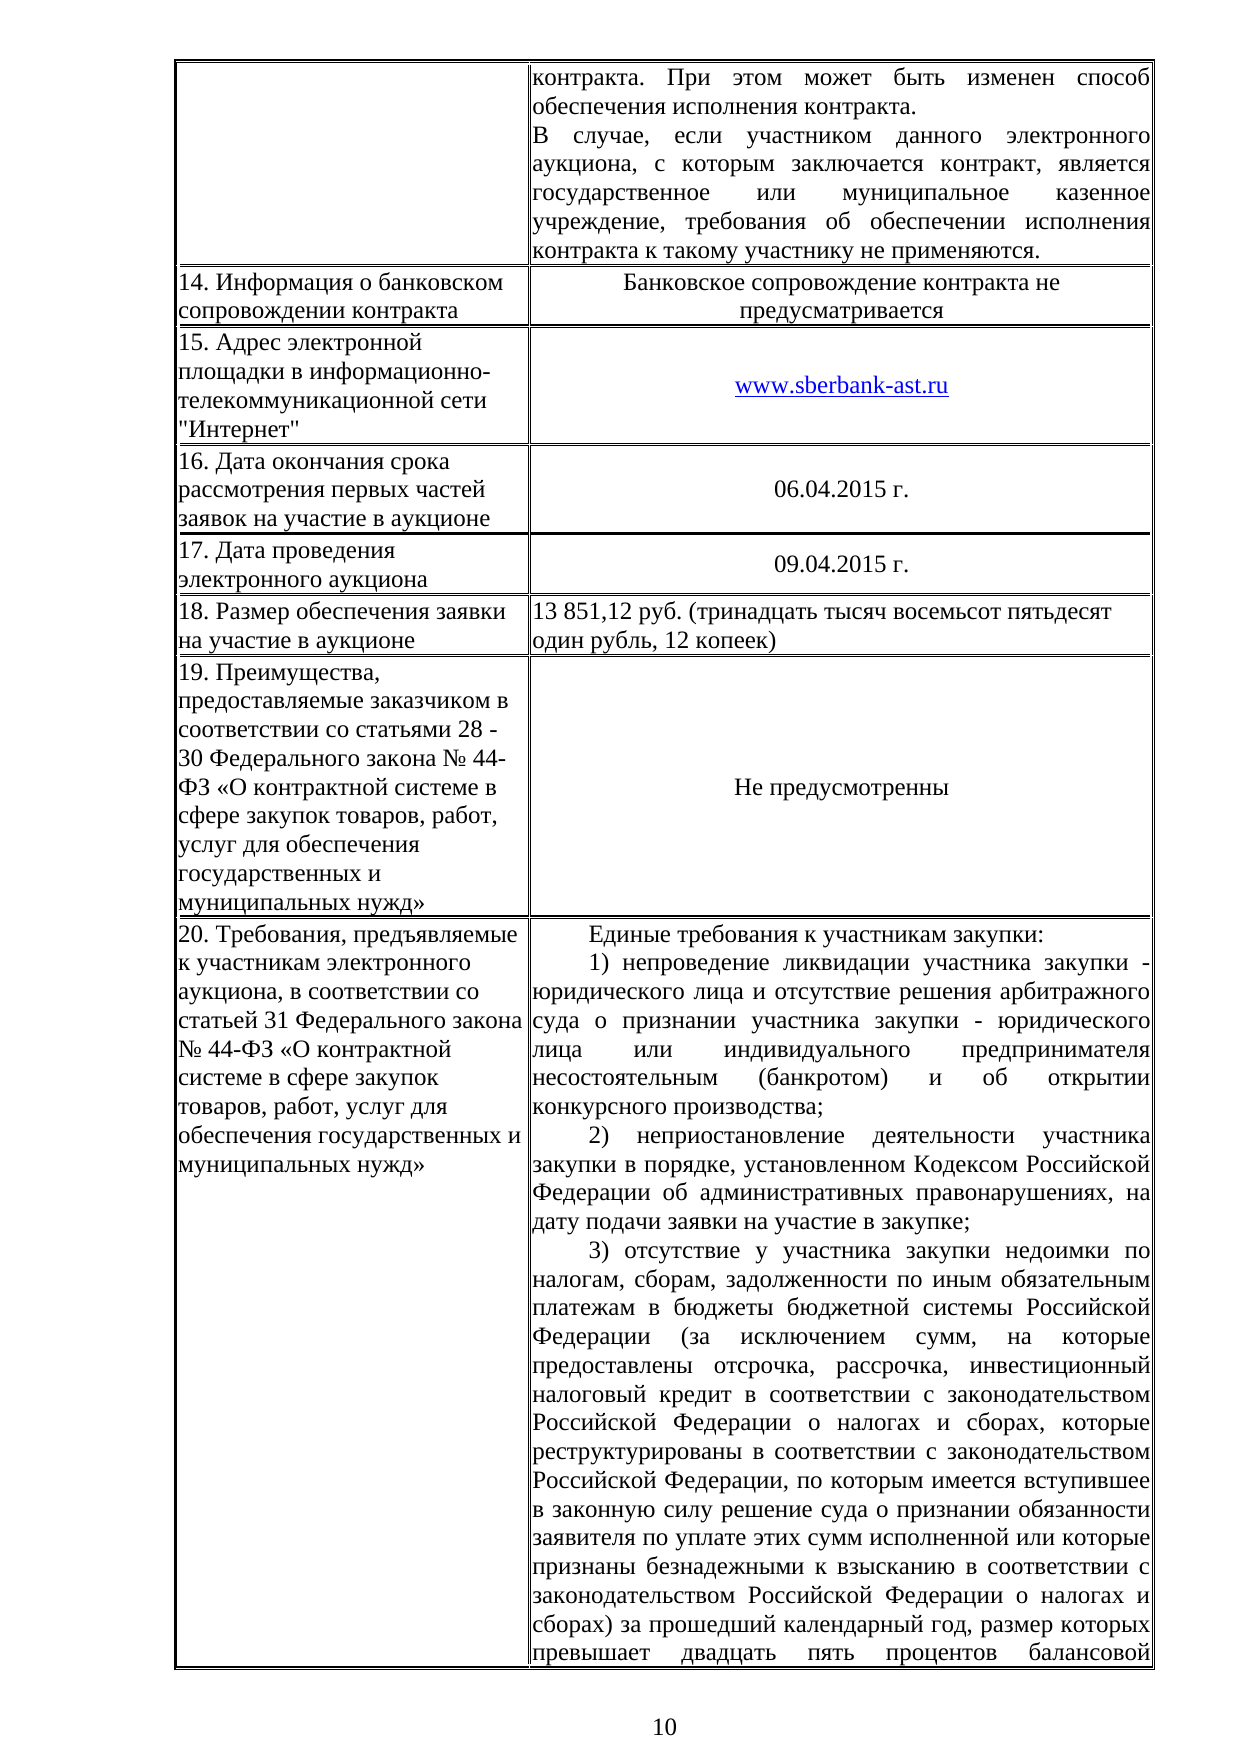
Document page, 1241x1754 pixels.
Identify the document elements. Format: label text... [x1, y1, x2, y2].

table_cell Не предусмотренны [531, 654, 1152, 915]
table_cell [530, 63, 1152, 263]
table_cell 14. Информация о банковском сопровождении контракта [177, 264, 528, 324]
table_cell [177, 63, 530, 263]
table_cell 16. Дата окончания срока рассмотрения первых частей заявок на участие в аукционе [177, 443, 528, 532]
table_cell 13 851,12 руб. (тринадцать тысяч восемьсот пятьдесят один рубль, 12 копеек) [530, 593, 1153, 653]
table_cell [530, 915, 1152, 1666]
table_cell 09.04.2015 г. [531, 532, 1152, 593]
table_cell 18. Размер обеспечения заявки на участие в аукционе [176, 593, 530, 653]
table_cell 06.04.2015 г. [531, 443, 1152, 532]
table_cell 17. Дата проведения электронного аукциона [177, 532, 528, 593]
table_cell Банковское сопровождение контракта не предусматривается [531, 264, 1152, 324]
table_cell 15. Адрес электронной площадки в информационно-телекоммуникационной сети "Интернет" [177, 324, 528, 442]
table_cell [177, 915, 530, 1666]
table_cell www.sberbank-ast.ru [531, 324, 1152, 442]
table_cell 19. Преимущества, предоставляемые заказчиком в соответствии со статьями 28 - 30 Федерального закона № 44-ФЗ «О контрактной системе в сфере закупок товаров, работ, услуг для обеспечения государственных и муниципальных нужд» [177, 654, 528, 915]
